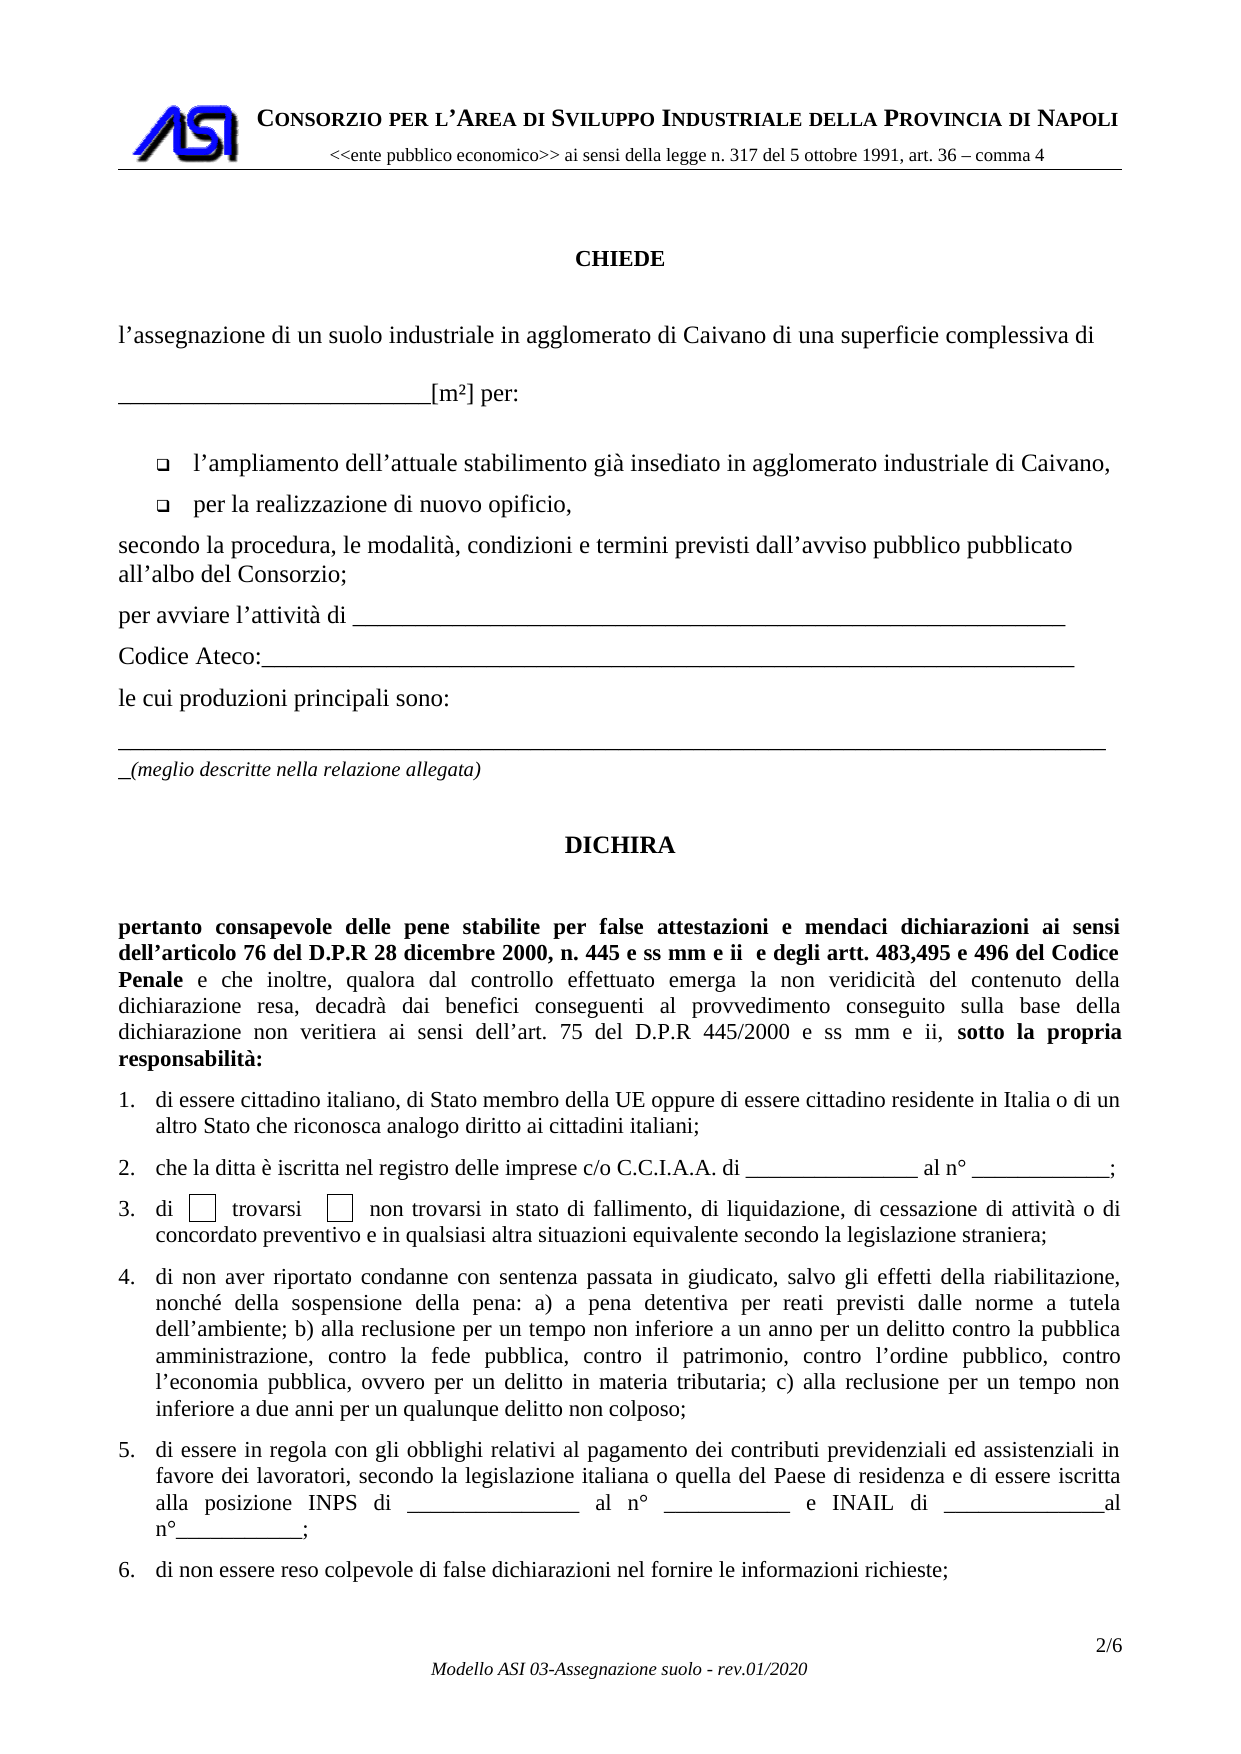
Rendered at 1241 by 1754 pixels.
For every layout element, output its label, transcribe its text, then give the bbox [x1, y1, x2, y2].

list di non aver riportato condanne con sentenza passata in giudicato, salvo gli effetti della riabilitazione, nonché della sospensione della pena: a) a pena detentiva per reati previsti dalle norme a tutela dell’ambiente; b) alla reclusione per un tempo non inferiore a un anno per un delitto contro la pubblica amministrazione, contro la fede pubblica, contro il patrimonio, contro l’ordine pubblico, contro l’economia pubblica, ovvero per un delitto in materia tributaria; c) alla reclusione per un tempo non inferiore a due anni per un qualunque delitto non colposo; [118, 1263, 1122, 1421]
text per avviare l’attività di _________________________________________________________ [118, 600, 1122, 629]
list per la realizzazione di nuovo opificio, [156, 489, 1122, 518]
list di essere in regola con gli obblighi relativi al pagamento dei contributi previdenziali ed assistenziali in favore dei lavoratori, secondo la legislazione italiana o quella del Paese di residenza e di essere iscritta alla posizione INPS di _______________ al n° ___________ e INAIL di ______________al n°___________; [118, 1436, 1122, 1541]
list che la ditta è iscritta nel registro delle imprese c/o C.C.I.A.A. di _______________ al n° ____________; [118, 1154, 1122, 1180]
text le cui produzioni principali sono: [118, 683, 1122, 711]
text pertanto consapevole delle pene stabilite per false attestazioni e mendaci dichiarazioni ai sensi dell’articolo 76 del D.P.R 28 dicembre 2000, n. 445 e ss mm e ii e degli artt. 483,495 e 496 del Codice Penale e che inoltre, qualora dal controllo effettuato emerga la non veridicità del contenuto della dichiarazione resa, decadrà dai benefici conseguenti al provvedimento conseguito sulla base della dichiarazione non veritiera ai sensi dell’art. 75 del D.P.R 445/2000 e ss mm e ii, sotto la propria responsabilità: [118, 913, 1122, 1071]
text secondo la procedura, le modalità, condizioni e termini previsti dall’avviso pubblico pubblicato all’albo del Consorzio; [118, 530, 1122, 588]
text ________________________________________________________________________________(meglio descritte nella relazione allegata) [118, 724, 1122, 781]
text CHIEDE [118, 245, 1122, 271]
text l’assegnazione di un suolo industriale in agglomerato di Caivano di una superficie complessiva di _________________________[m²] per: [118, 320, 1122, 406]
list di trovarsi non trovarsi in stato di fallimento, di liquidazione, di cessazione di attività o di concordato preventivo e in qualsiasi altra situazioni equivalente secondo la legislazione straniera; [118, 1195, 1122, 1248]
list l’ampliamento dell’attuale stabilimento già insediato in agglomerato industriale di Caivano, [156, 448, 1122, 476]
list di essere cittadino italiano, di Stato membro della UE oppure di essere cittadino residente in Italia o di un altro Stato che riconosca analogo diritto ai cittadini italiani; [118, 1086, 1122, 1139]
text Codice Ateco:_________________________________________________________________ [118, 641, 1122, 670]
list di non essere reso colpevole di false dichiarazioni nel fornire le informazioni richieste; [118, 1556, 1122, 1583]
text DICHIRA [118, 830, 1122, 859]
